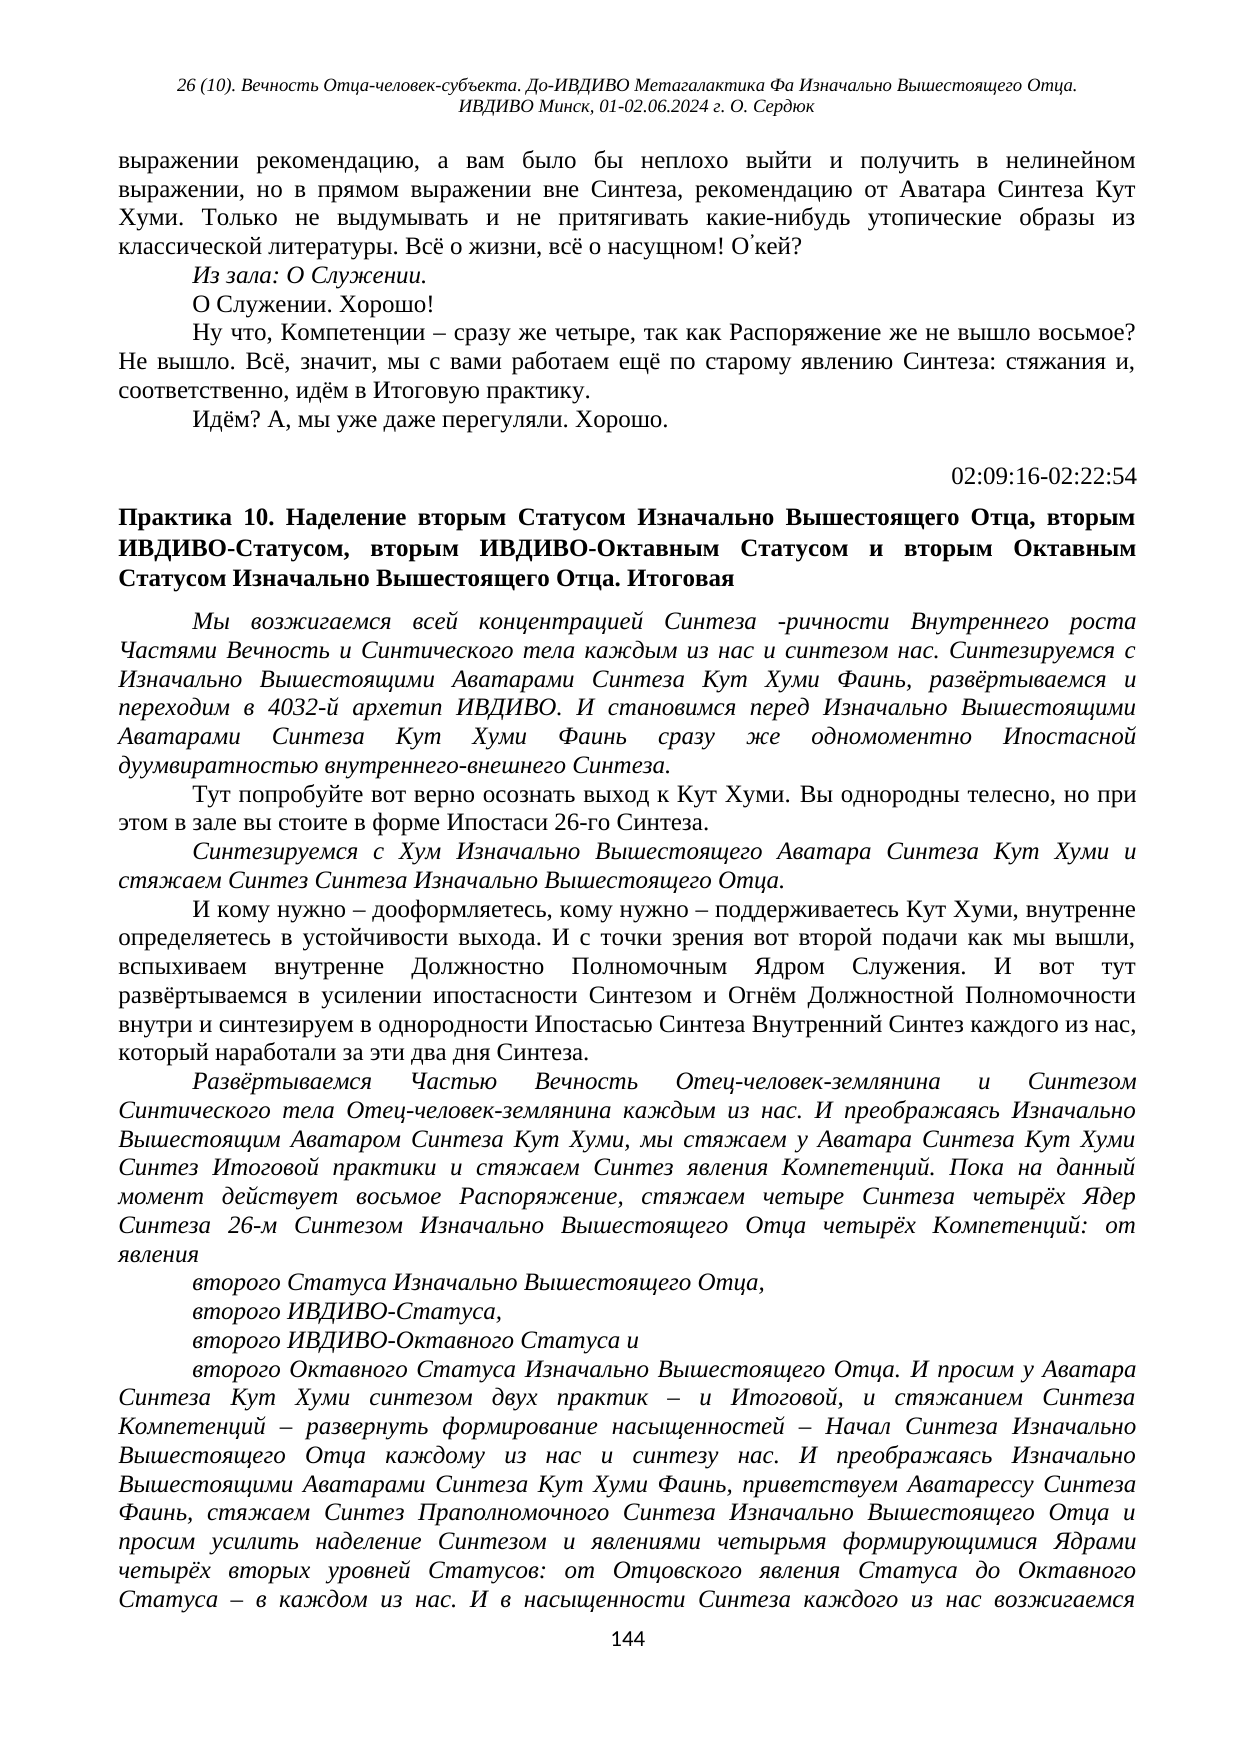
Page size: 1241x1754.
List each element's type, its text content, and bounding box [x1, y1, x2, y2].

text О Служении. Хорошо! [118, 289, 1137, 317]
text И кому нужно – дооформляетесь, кому нужно – поддерживаетесь Кут Хуми, внутренне определяетесь в устойчивости выхода. И с точки зрения вот второй подачи как мы вышли, вспыхиваем внутренне Должностно Полномочным Ядром Служения. И вот тут развёртываемся в усилении ипостасности Синтезом и Огнём Должностной Полномочности внутри и синтезируем в однородности Ипостасью Синтеза Внутренний Синтез каждого из нас, который наработали за эти два дня Синтеза. [118, 894, 1137, 1066]
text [118, 1354, 1137, 1612]
subtitle Практика 10. Наделение вторым Статусом Изначально Вышестоящего Отца, вторым ИВДИВО-Статусом, вторым ИВДИВО-Октавным Статусом и вторым Октавным Статусом Изначально Вышестоящего Отца. Итоговая [118, 502, 1137, 592]
text второго ИВДИВО-Статуса, [118, 1296, 1137, 1325]
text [118, 145, 1137, 260]
text второго ИВДИВО-Октавного Статуса и [118, 1325, 1137, 1354]
text Мы возжигаемся всей концентрацией Синтеза -ричности Внутреннего роста Частями Вечность и Синтического тела каждым из нас и синтезом нас. Синтезируемся с Изначально Вышестоящими Аватарами Синтеза Кут Хуми Фаинь, развёртываемся и переходим в 4032-й архетип ИВДИВО. И становимся перед Изначально Вышестоящими Аватарами Синтеза Кут Хуми Фаинь сразу же одномоментно Ипостасной дуумвиратностью внутреннего-внешнего Синтеза. [118, 606, 1137, 779]
text Синтезируемся с Хум Изначально Вышестоящего Аватара Синтеза Кут Хуми и стяжаем Синтез Синтеза Изначально Вышестоящего Отца. [118, 836, 1137, 894]
text 02:09:16-02:22:54 [118, 461, 1137, 490]
text Тут попробуйте вот верно осознать выход к Кут Хуми. Вы однородны телесно, но при этом в зале вы стоите в форме Ипостаси 26-го Синтеза. [118, 779, 1137, 836]
text Идём? А, мы уже даже перегуляли. Хорошо. [118, 404, 1137, 432]
text второго Статуса Изначально Вышестоящего Отца, [118, 1267, 1137, 1296]
text Развёртываемся Частью Вечность Отец-человек-землянина и Синтезом Синтического тела Отец-человек-землянина каждым из нас. И преображаясь Изначально Вышестоящим Аватаром Синтеза Кут Хуми, мы стяжаем у Аватара Синтеза Кут Хуми Синтез Итоговой практики и стяжаем Синтез явления Компетенций. Пока на данный момент действует восьмое Распоряжение, стяжаем четыре Синтеза четырёх Ядер Синтеза 26-м Синтезом Изначально Вышестоящего Отца четырёх Компетенций: от явления [118, 1066, 1137, 1267]
text Ну что, Компетенции – сразу же четыре, так как Распоряжение же не вышло восьмое? Не вышло. Всё, значит, мы с вами работаем ещё по старому явлению Синтеза: стяжания и, соответственно, идём в Итоговую практику. [118, 317, 1137, 404]
text Из зала: О Служении. [118, 260, 1137, 289]
